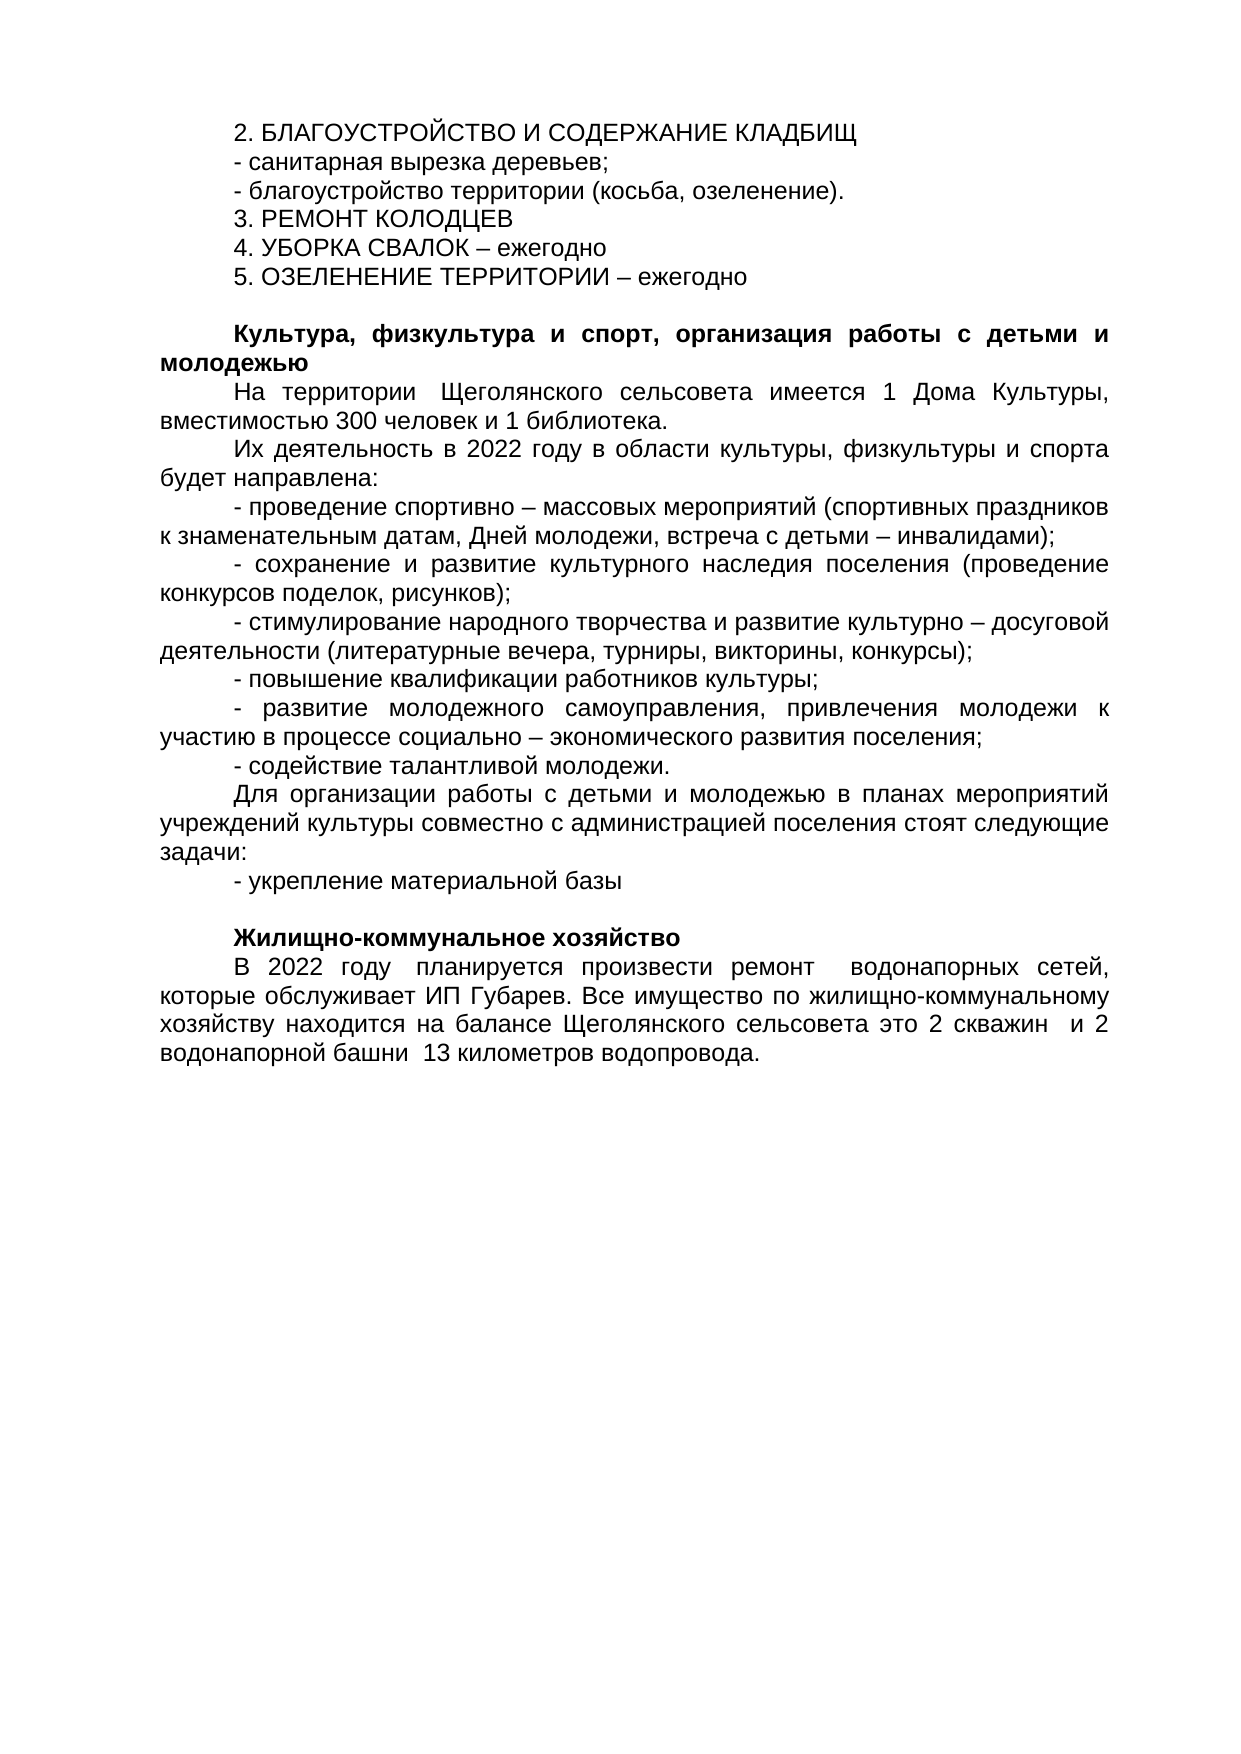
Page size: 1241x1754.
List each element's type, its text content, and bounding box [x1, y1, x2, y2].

text 4. УБОРКА СВАЛОК – ежегодно [159, 233, 1110, 262]
text - проведение спортивно – массовых мероприятий (спортивных праздников к знаменательным датам, Дней молодежи, встреча с детьми – инвалидами); [159, 492, 1110, 549]
text 3. РЕМОНТ КОЛОДЦЕВ [159, 204, 1110, 233]
text На территории Щеголянского сельсовета имеется 1 Дома Культуры, вместимостью 300 человек и 1 библиотека. [159, 377, 1110, 434]
text 2. БЛАГОУСТРОЙСТВО И СОДЕРЖАНИЕ КЛАДБИЩ [159, 118, 1110, 147]
text - укрепление материальной базы [159, 866, 1110, 894]
text - сохранение и развитие культурного наследия поселения (проведение конкурсов поделок, рисунков); [159, 549, 1110, 607]
text Культура, физкультура и спорт, организация работы с детьми и молодежью [159, 319, 1110, 377]
text 5. ОЗЕЛЕНЕНИЕ ТЕРРИТОРИИ – ежегодно [159, 262, 1110, 291]
text - санитарная вырезка деревьев; [159, 147, 1110, 176]
text - содействие талантливой молодежи. [159, 751, 1110, 779]
text - благоустройство территории (косьба, озеленение). [159, 176, 1110, 204]
text Их деятельность в 2022 году в области культуры, физкультуры и спорта будет направлена: [159, 434, 1110, 492]
text В 2022 году планируется произвести ремонт водонапорных сетей, которые обслуживает ИП Губарев. Все имущество по жилищно-коммунальному хозяйству находится на балансе Щеголянского сельсовета это 2 скважин и 2 водонапорной башни водопровода. [159, 952, 1110, 1067]
text - повышение квалификации работников культуры; [159, 664, 1110, 693]
text - развитие молодежного самоуправления, привлечения молодежи к участию в процессе социально – экономического развития поселения; [159, 693, 1110, 751]
text Для организации работы с детьми и молодежью в планах мероприятий учреждений культуры совместно с администрацией поселения стоят следующие задачи: [159, 779, 1110, 866]
text - стимулирование народного творчества и развитие культурно – досуговой деятельности (литературные вечера, турниры, викторины, конкурсы); [159, 607, 1110, 664]
text Жилищно-коммунальное хозяйство [159, 923, 1110, 952]
